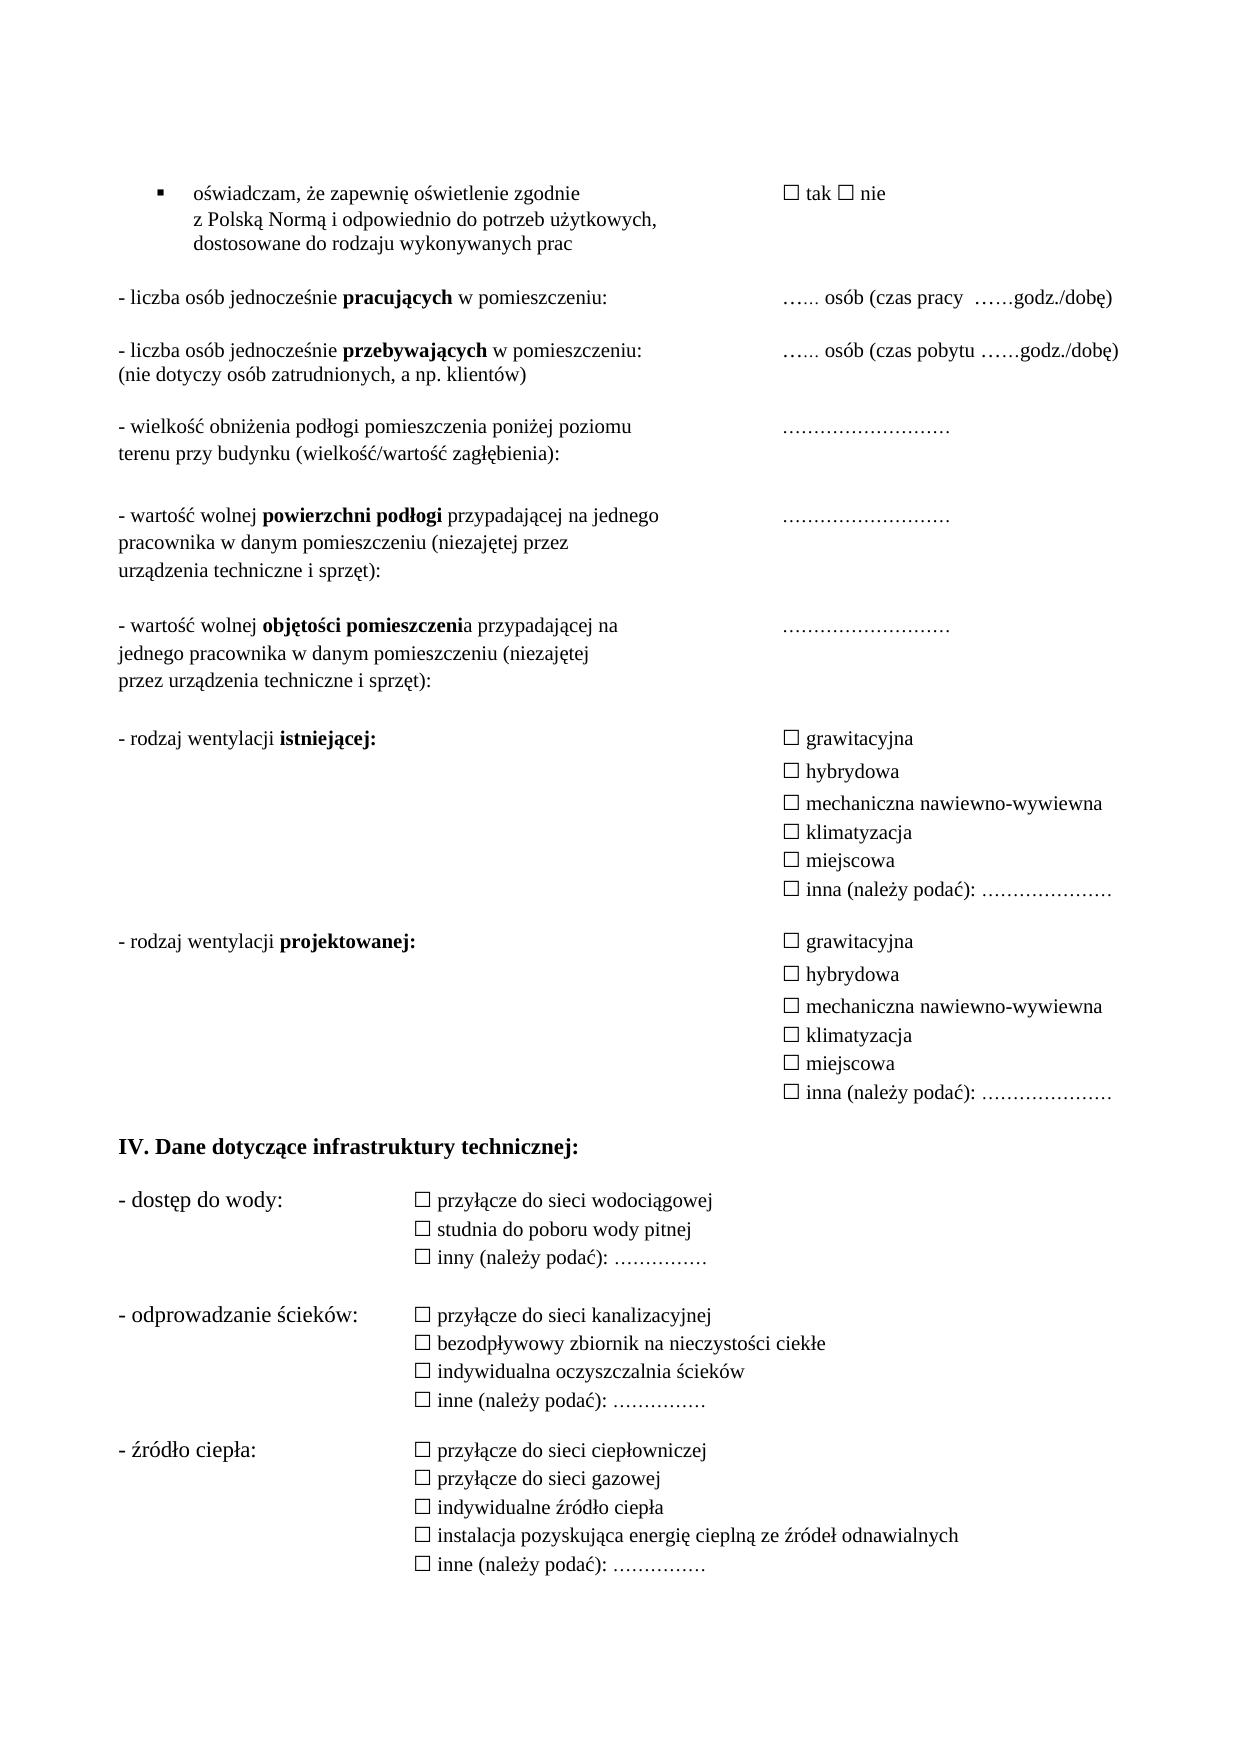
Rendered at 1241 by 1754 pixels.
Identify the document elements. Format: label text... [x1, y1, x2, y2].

text inne (należy podać): …………… [118, 1385, 1122, 1413]
text - liczba osób jednocześnie pracujących w pomieszczeniu: …… osób (czas pracy ……godz./dobę) [118, 285, 1122, 338]
text - dostęp do wody: przyłącze do sieci wodociągowej [118, 1186, 1122, 1214]
text studnia do poboru wody pitnej inny (należy podać): …………… [118, 1214, 1122, 1300]
text IV. Dane dotyczące infrastruktury technicznej: [118, 1133, 1122, 1159]
text - rodzaj wentylacji istniejącej: grawitacyjna [118, 723, 1122, 752]
text - rodzaj wentylacji projektowanej: grawitacyjna [118, 926, 1122, 955]
text - wartość wolnej powierzchni podłogi przypadającej na jednego ……………………… pracownika w danym pomieszczeniu (niezajętej przez urządzenia techniczne i sprzęt): [118, 502, 1122, 582]
text indywidualna oczyszczalnia ścieków [118, 1357, 1122, 1385]
text hybrydowa [118, 959, 1122, 987]
text instalacja pozyskująca energię cieplną ze źródeł odnawialnych [118, 1520, 1122, 1549]
text mechaniczna nawiewno-wywiewna klimatyzacja miejscowa inna (należy podać): ………………… [118, 788, 1122, 902]
text indywidualne źródło ciepła [118, 1492, 1122, 1520]
text - odprowadzanie ścieków: przyłącze do sieci kanalizacyjnej [118, 1300, 1122, 1328]
text - wielkość obniżenia podłogi pomieszczenia poniżej poziomu ……………………… terenu przy budynku (wielkość/wartość zagłębienia): [118, 413, 1122, 498]
text - źródło ciepła: przyłącze do sieci ciepłowniczej [118, 1435, 1122, 1463]
text - wartość wolnej objętości pomieszczenia przypadającej na ……………………… jednego pracownika w danym pomieszczeniu (niezajętej przez urządzenia techniczne i sprzęt): [118, 613, 1122, 692]
list oświadczam, że zapewnię oświetlenie zgodnie tak nie z Polską Normą i odpowiednio do potrzeb użytkowych, dostosowane do rodzaju wykonywanych prac [156, 178, 1122, 255]
text bezodpływowy zbiornik na nieczystości ciekłe [118, 1328, 1122, 1357]
text mechaniczna nawiewno-wywiewna klimatyzacja miejscowa inna (należy podać): ………………… [118, 992, 1122, 1105]
text hybrydowa [118, 756, 1122, 784]
text przyłącze do sieci gazowej [118, 1463, 1122, 1492]
text (nie dotyczy osób zatrudnionych, a np. klientów) [118, 362, 1122, 386]
text inne (należy podać): …………… [118, 1549, 1122, 1577]
text - liczba osób jednocześnie przebywających w pomieszczeniu: …… osób (czas pobytu ……godz./dobę) [118, 338, 1122, 362]
